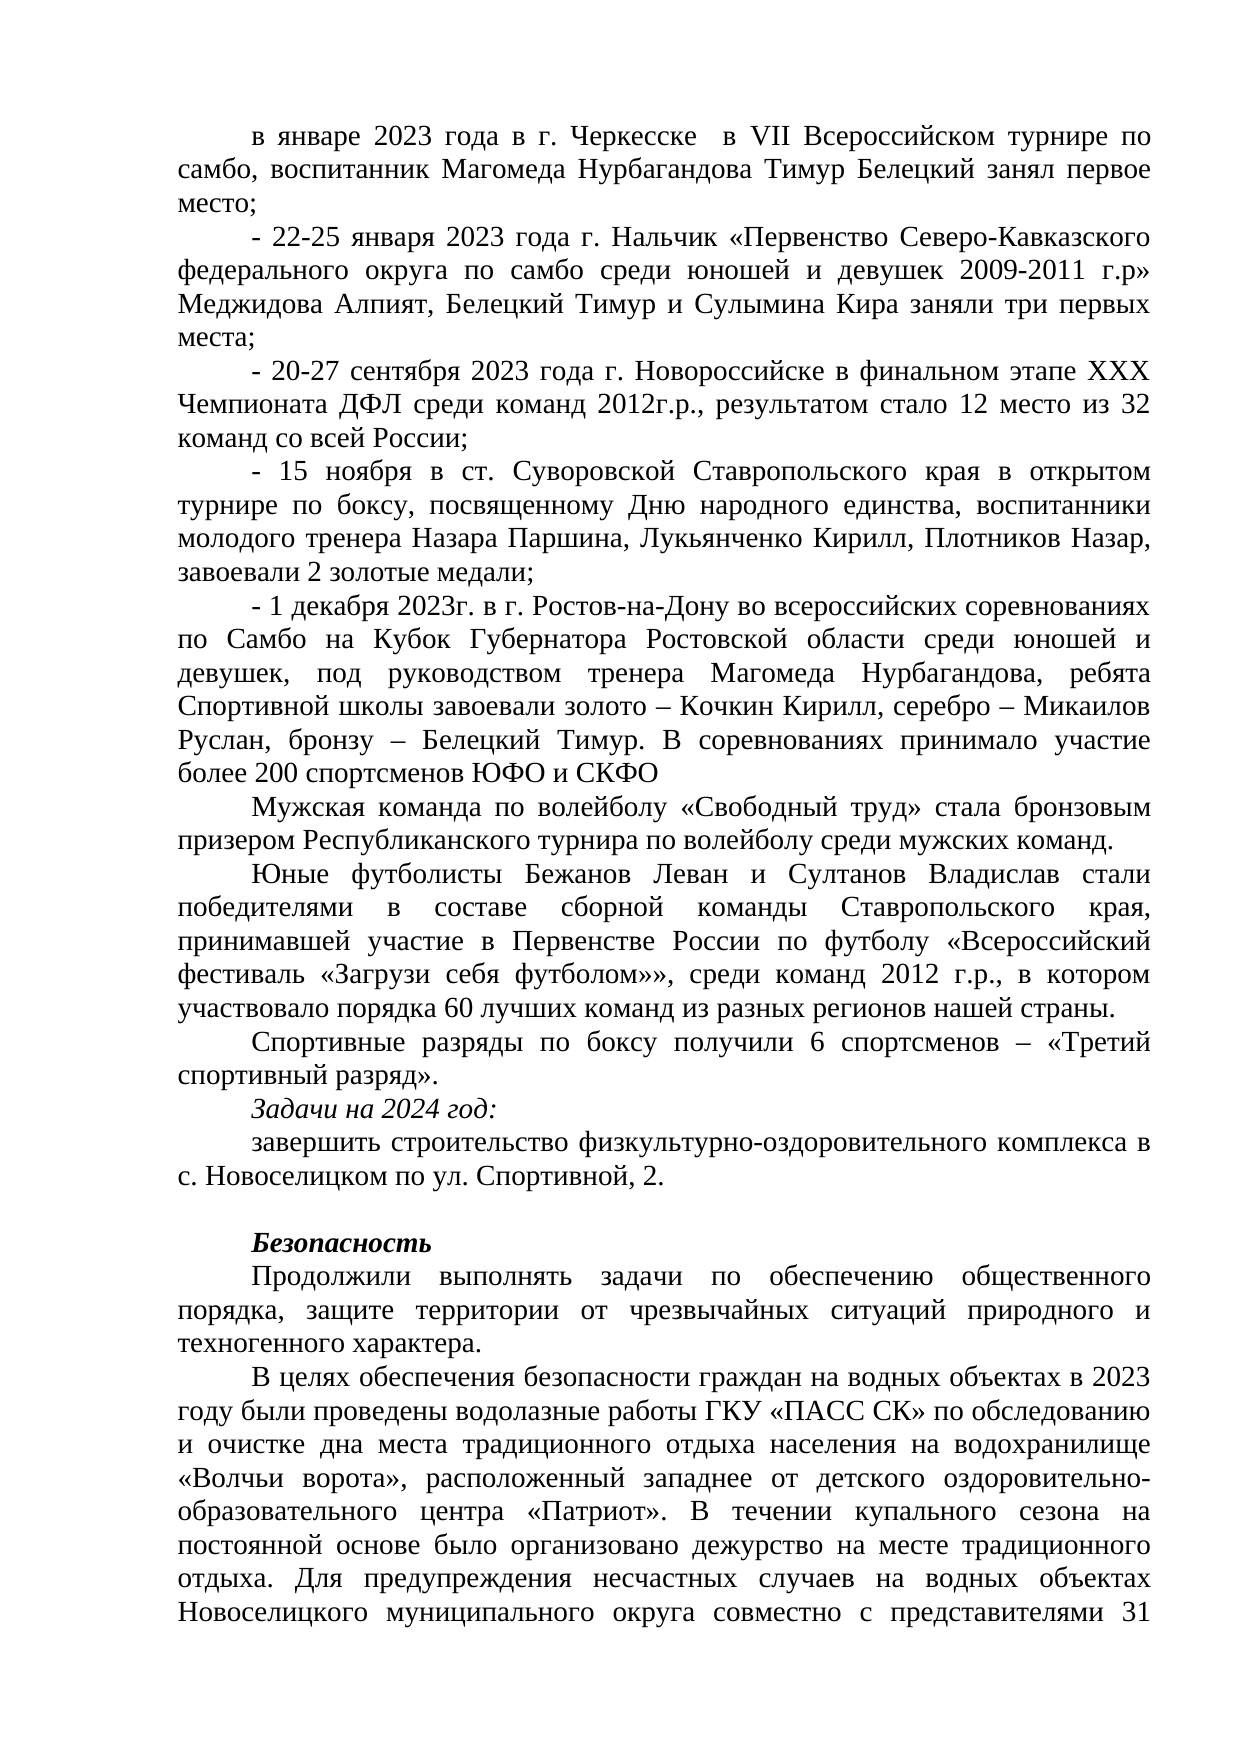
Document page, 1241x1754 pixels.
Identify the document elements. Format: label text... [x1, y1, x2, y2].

text - 1 декабря 2023г. в г. Ростов-на-Дону во всероссийских соревнованиях по Самбо на Кубок Губернатора Ростовской области среди юношей и девушек, под руководством тренера Магомеда Нурбагандова, ребята Спортивной школы завоевали золото – Кочкин Кирилл, серебро – Микаилов Руслан, бронзу – Белецкий Тимур. В соревнованиях принимало участие более 200 спортсменов ЮФО и СКФО [177, 588, 1152, 789]
text - 22-25 января 2023 года г. Нальчик «Первенство Северо-Кавказского федерального округа по самбо среди юношей и девушек 2009-2011 г.р» Меджидова Алпият, Белецкий Тимур и Сулымина Кира заняли три первых места; [177, 219, 1152, 353]
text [177, 1359, 1152, 1627]
text Безопасность [177, 1225, 1152, 1258]
text Спортивные разряды по боксу получили 6 спортсменов – «Третий спортивный разряд». [177, 1024, 1152, 1091]
text Юные футболисты Бежанов Леван и Султанов Владислав стали победителями в составе сборной команды Ставропольского края, принимавшей участие в Первенстве России по футболу «Всероссийский фестиваль «Загрузи себя футболом»», среди команд 2012 г.р., в котором участвовало порядка 60 лучших команд из разных регионов нашей страны. [177, 856, 1152, 1024]
text - 15 ноября в ст. Суворовской Ставропольского края в открытом турнире по боксу, посвященному Дню народного единства, воспитанники молодого тренера Назара Паршина, Лукьянченко Кирилл, Плотников Назар, завоевали 2 золотые медали; [177, 453, 1152, 588]
text Мужская команда по волейболу «Свободный труд» стала бронзовым призером Республиканского турнира по волейболу среди мужских команд. [177, 789, 1152, 856]
text в январе 2023 года в г. Черкесске в VII Всероссийском турнире по самбо, воспитанник Магомеда Нурбагандова Тимур Белецкий занял первое место; [177, 118, 1152, 219]
text Задачи на 2024 год: [177, 1091, 1152, 1124]
text Продолжили выполнять задачи по обеспечению общественного порядка, защите территории от чрезвычайных ситуаций природного и техногенного характера. [177, 1258, 1152, 1359]
text завершить строительство физкультурно-оздоровительного комплекса в с. Новоселицком по ул. Спортивной, 2. [177, 1124, 1152, 1191]
text - 20-27 сентября 2023 года г. Новороссийске в финальном этапе ХХХ Чемпионата ДФЛ среди команд 2012г.р., результатом стало 12 место из 32 команд со всей России; [177, 353, 1152, 453]
